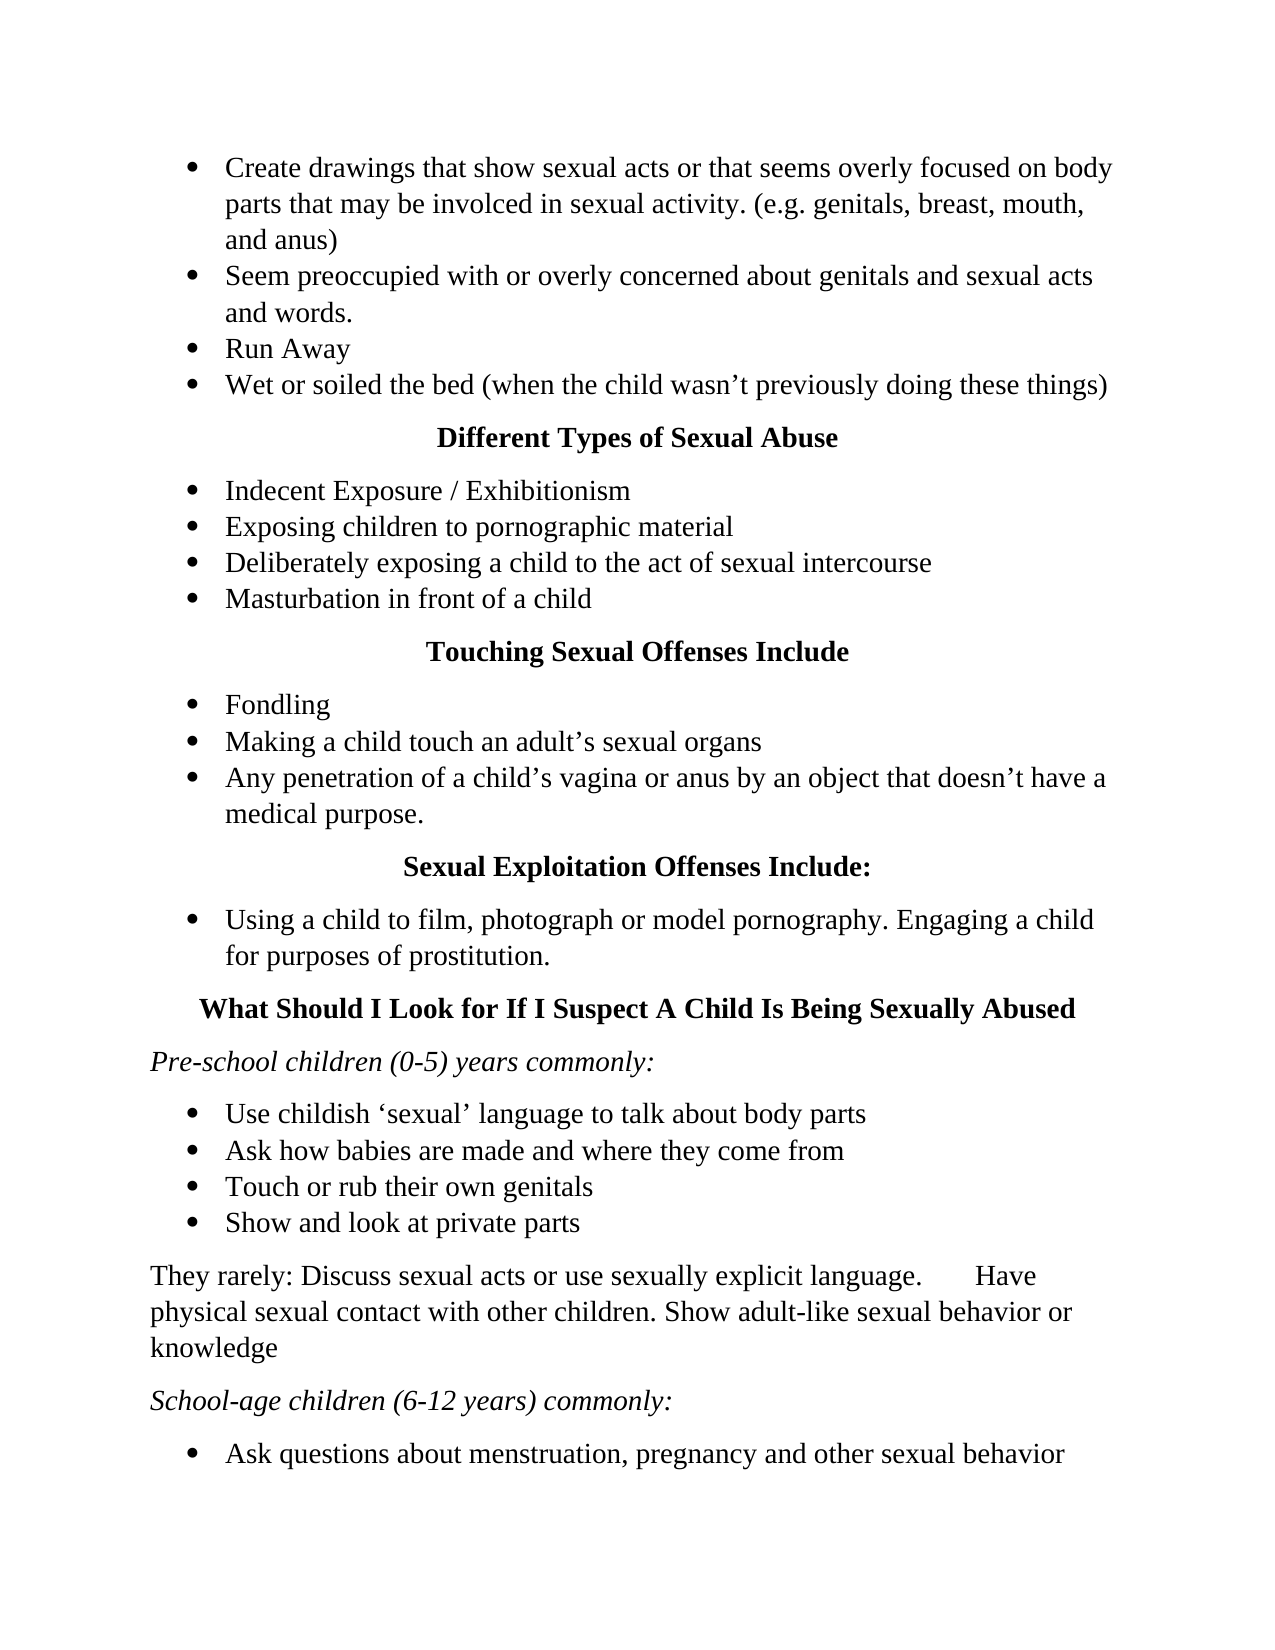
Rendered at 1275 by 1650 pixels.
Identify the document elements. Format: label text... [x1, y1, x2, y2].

list Ask how babies are made and where they come from [187, 1133, 1125, 1166]
list Show and look at private parts [187, 1205, 1125, 1239]
list Use childish ‘sexual’ language to talk about body parts [187, 1096, 1125, 1130]
text Touching Sexual Offenses Include [150, 634, 1125, 668]
list Masturbation in front of a child [187, 582, 1125, 615]
list Deliberately exposing a child to the act of sexual intercourse [187, 545, 1125, 579]
list Run Away [187, 331, 1125, 364]
text Different Types of Sexual Abuse [150, 420, 1125, 454]
text What Should I Look for If I Suspect A Child Is Being Sexually Abused [150, 991, 1125, 1024]
text Pre-school children (0-5) years commonly: [150, 1044, 1125, 1077]
text School-age children (6-12 years) commonly: [150, 1383, 1125, 1417]
list Ask questions about menstruation, pregnancy and other sexual behavior [187, 1436, 1125, 1470]
list Exposing children to pornographic material [187, 509, 1125, 543]
list Touch or rub their own genitals [187, 1169, 1125, 1203]
list Create drawings that show sexual acts or that seems overly focused on body parts that may be involced in sexual activity. (e.g. genitals, breast, mouth, and anus) [187, 150, 1125, 256]
list Fondling [187, 687, 1125, 721]
text They rarely: Discuss sexual acts or use sexually explicit language. Have physical sexual contact with other children. Show adult-like sexual behavior or knowledge [150, 1258, 1125, 1364]
list Indecent Exposure / Exhibitionism [187, 473, 1125, 507]
list Any penetration of a child’s vagina or anus by an object that doesn’t have a medical purpose. [187, 760, 1125, 830]
list Making a child touch an adult’s sexual organs [187, 724, 1125, 757]
list Seem preoccupied with or overly concerned about genitals and sexual acts and words. [187, 258, 1125, 328]
text Sexual Exploitation Offenses Include: [150, 849, 1125, 882]
list Wet or soiled the bed (when the child wasn’t previously doing these things) [187, 367, 1125, 401]
list Using a child to film, photograph or model pornography. Engaging a child for purposes of prostitution. [187, 902, 1125, 972]
